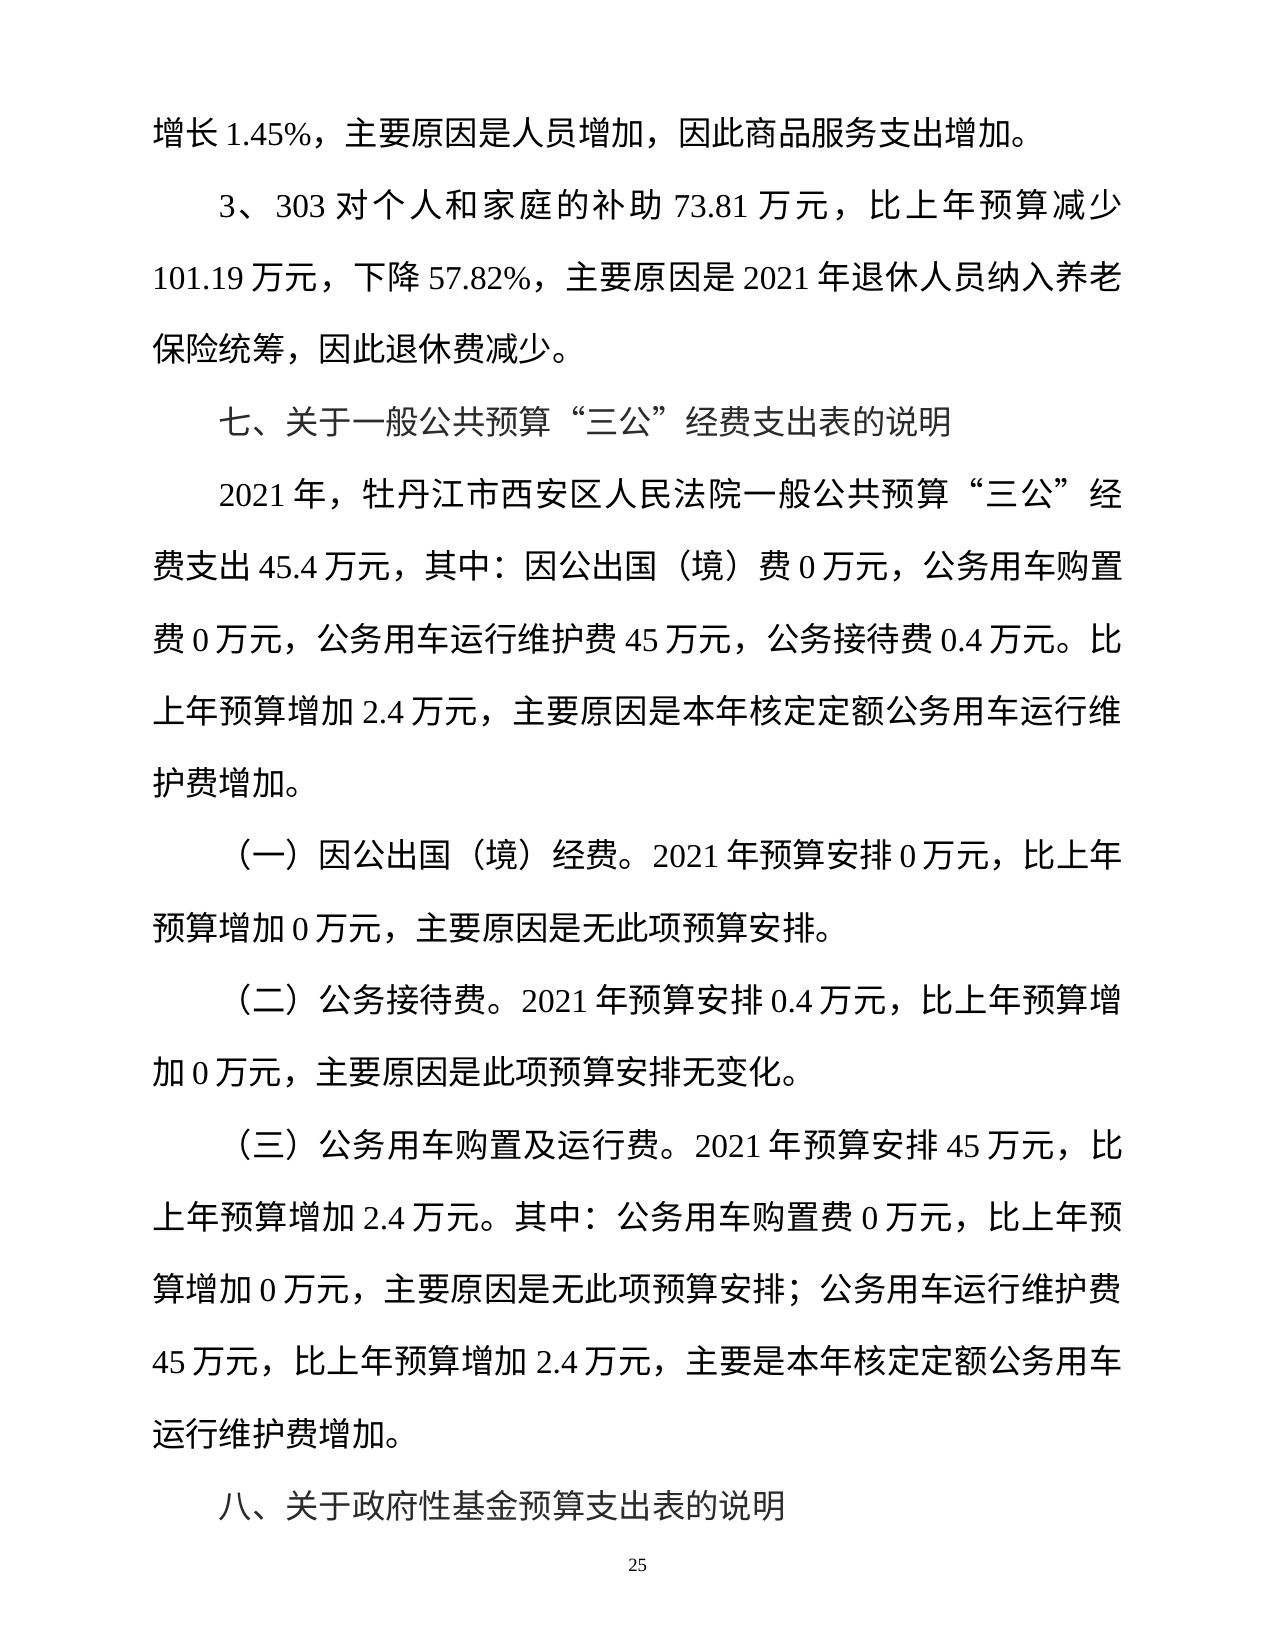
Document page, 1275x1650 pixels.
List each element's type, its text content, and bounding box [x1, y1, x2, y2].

list 公务用车购置及运行费。2021年预算安排45万元，比上年预算增加2.4万元。其中：公务用车购置费0万元，比上年预算增加0万元，主要原因是无此项预算安排；公务用车运行维护费45万元，比上年预算增加2.4万元，主要是本年核定定额公务用车运行维护费增加。 [152, 1118, 1123, 1456]
text 七、关于一般公共预算“三公”经费支出表的说明 [152, 396, 1123, 444]
text 2021年，牡丹江市西安区人民法院一般公共预算“三公”经费支出45.4万元，其中：因公出国（境）费0万元，公务用车购置费0万元，公务用车运行维护费45万元，公务接待费0.4万元。比上年预算增加2.4万元，主要原因是本年核定定额公务用车运行维护费增加。 [152, 468, 1123, 805]
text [152, 106, 1123, 154]
list 因公出国（境）经费。2021年预算安排0万元，比上年预算增加0万元，主要原因是无此项预算安排。 [152, 829, 1123, 950]
text 八、关于政府性基金预算支出表的说明 [152, 1480, 1123, 1528]
text 3、303对个人和家庭的补助73.81万元，比上年预算减少 101.19万元，下降57.82%，主要原因是2021年退休人员纳入养老保险统筹，因此退休费减少。 [152, 179, 1123, 371]
list 公务接待费。2021年预算安排0.4万元，比上年预算增加0万元，主要原因是此项预算安排无变化。 [152, 974, 1123, 1094]
